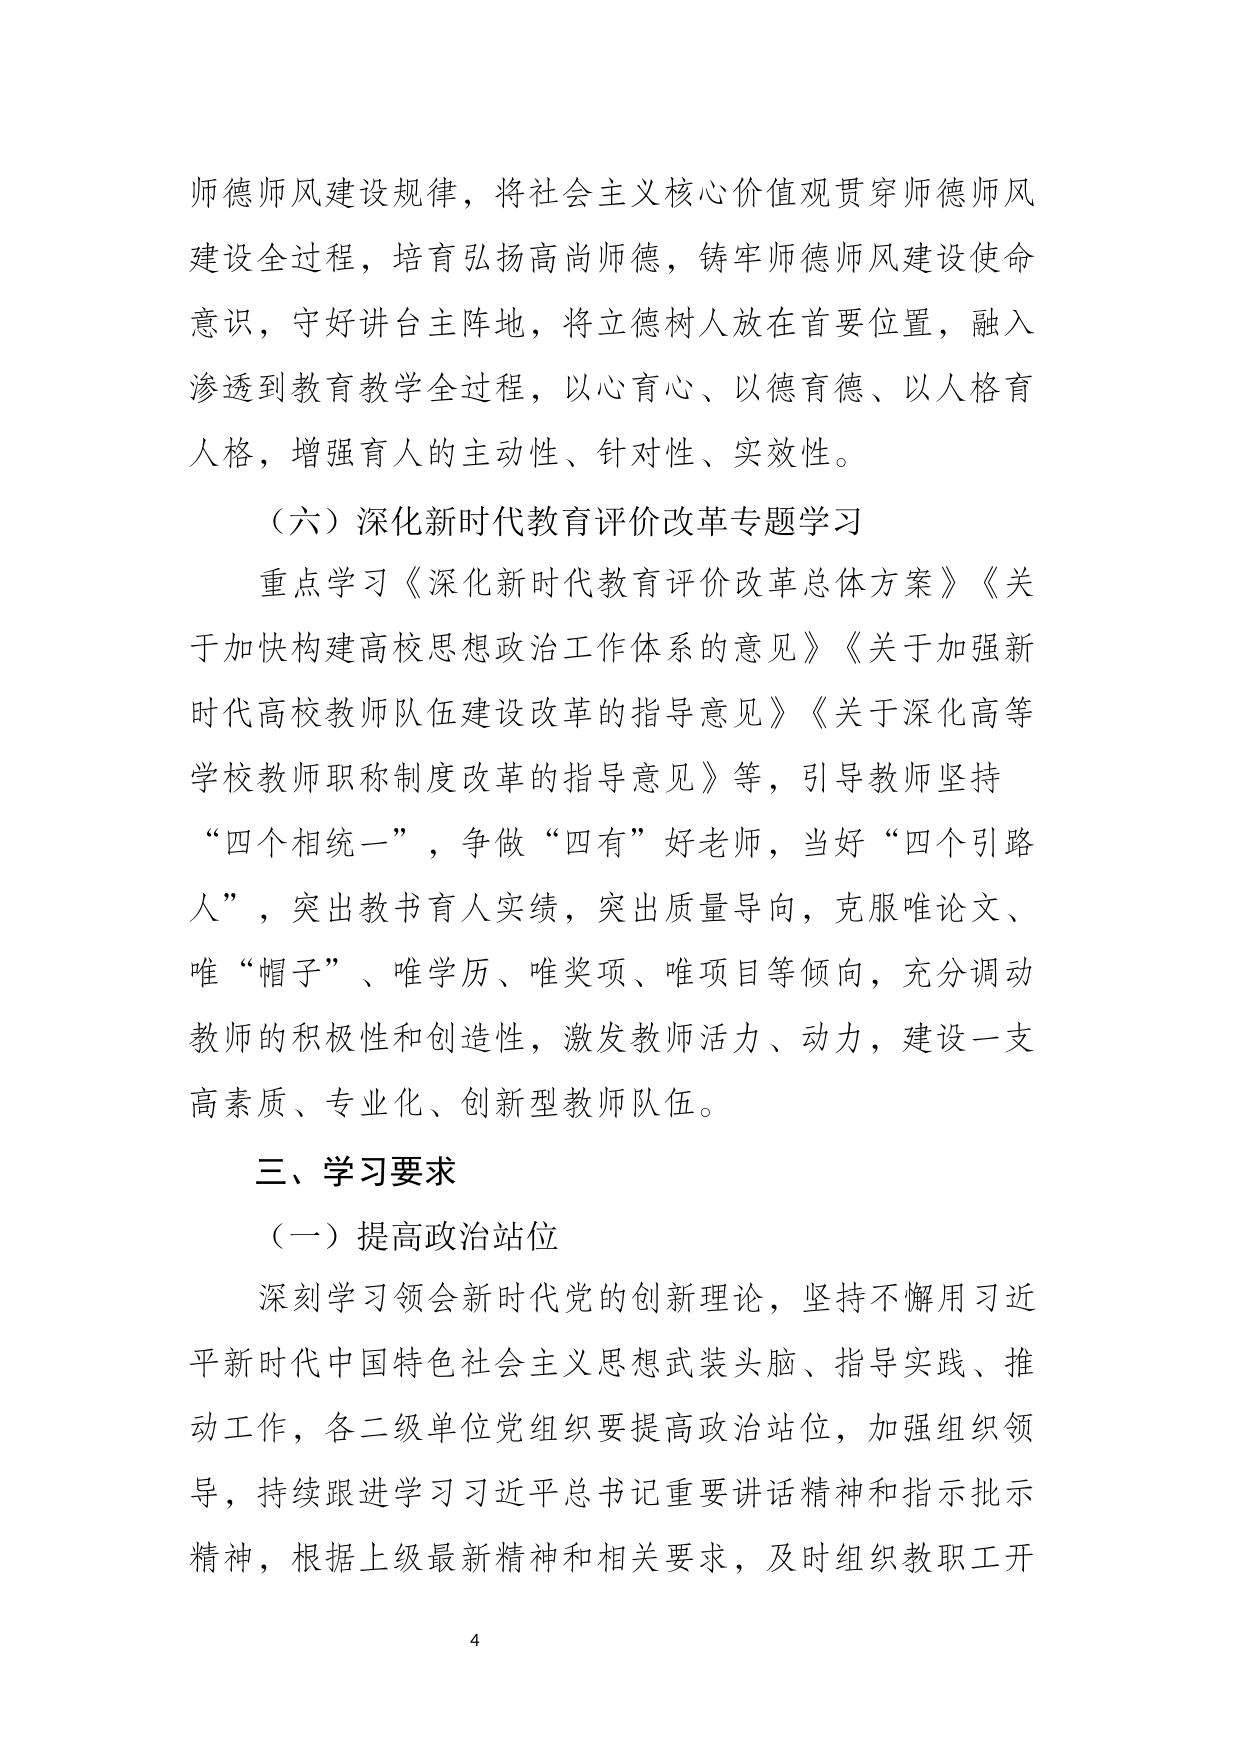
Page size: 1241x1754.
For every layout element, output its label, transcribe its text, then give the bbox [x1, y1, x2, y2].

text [187, 162, 1053, 487]
text （一）提高政治站位 [187, 1202, 1053, 1267]
text （六）深化新时代教育评价改革专题学习 [187, 487, 1053, 552]
text 重点学习《深化新时代教育评价改革总体方案》《关于加快构建高校思想政治工作体系的意见》《关于加强新时代高校教师队伍建设改革的指导意见》《关于深化高等学校教师职称制度改革的指导意见》等，引导教师坚持“四个相统一”，争做“四有”好老师，当好“四个引路人”，突出教书育人实绩，突出质量导向，克服唯论文、唯“帽子”、唯学历、唯奖项、唯项目等倾向，充分调动教师的积极性和创造性，激发教师活力、动力，建设一支高素质、专业化、创新型教师队伍。 [187, 552, 1053, 1137]
text 三、学习要求 [187, 1137, 1053, 1202]
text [187, 1267, 1053, 1592]
